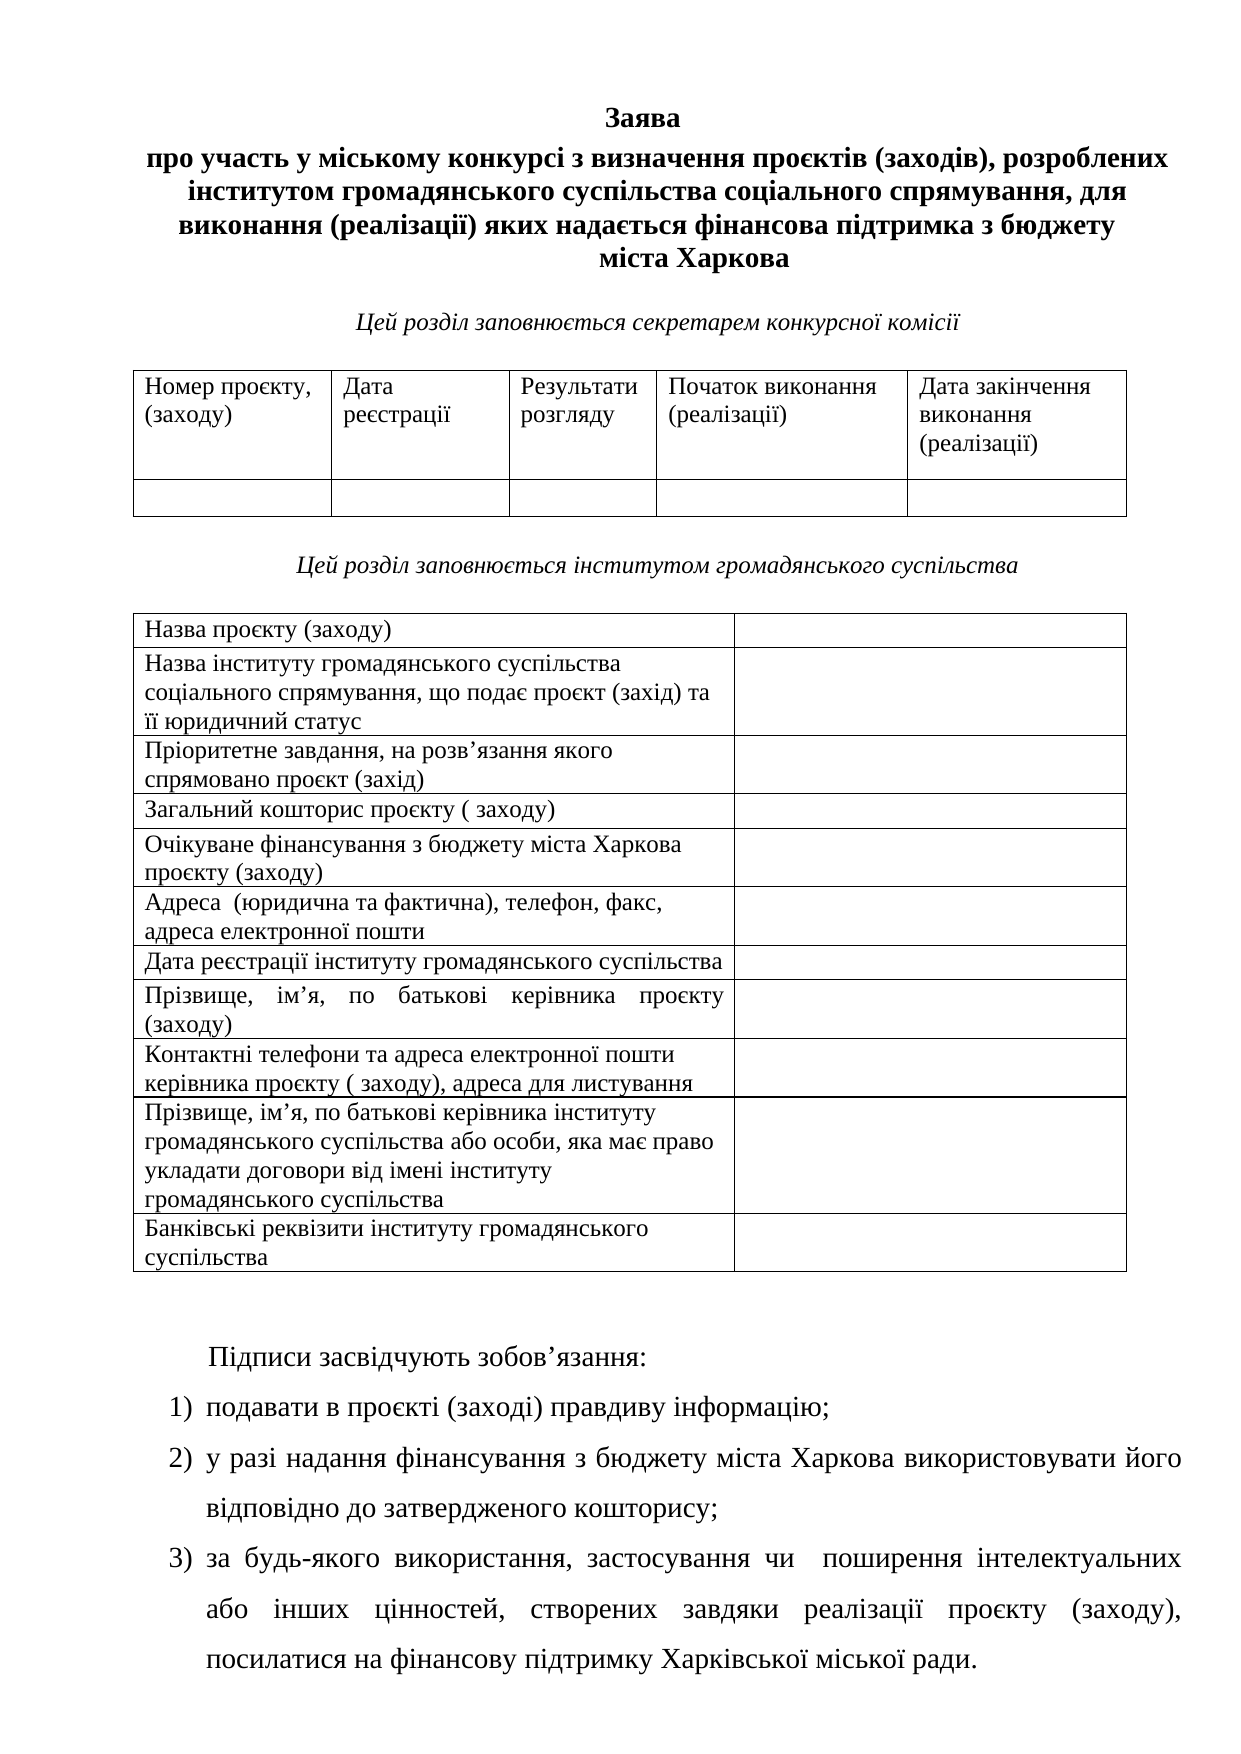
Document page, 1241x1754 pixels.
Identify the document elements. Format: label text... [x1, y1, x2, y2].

table_cell [735, 829, 1126, 886]
table_cell [735, 887, 1126, 945]
table_cell Банківські реквізити інституту громадянського суспільства [134, 1214, 734, 1271]
table_cell [332, 480, 509, 516]
table_header Назва проєкту (заходу) [134, 614, 734, 647]
text Цей розділ заповнюється інститутом громадянського суспільства [133, 550, 1182, 579]
table_header Початок виконання (реалізації) [657, 371, 907, 478]
table_header Результати розгляду [510, 371, 656, 478]
list подавати в проєкті (заході) правдиву інформацію; [168, 1389, 1182, 1423]
table_cell [735, 648, 1126, 734]
table_cell [735, 1098, 1126, 1212]
table_cell [735, 980, 1126, 1038]
table_cell [908, 480, 1126, 516]
table_cell [735, 1214, 1126, 1271]
text Заява [103, 100, 1182, 133]
table_cell [735, 946, 1126, 979]
list за будь-якого використання, застосування чи поширення інтелектуальних або інших цінностей, створених завдяки реалізації проєкту (заходу), посилатися на фінансову підтримку Харківської міської ради. [168, 1540, 1182, 1674]
table_cell [657, 480, 907, 516]
table_header [735, 614, 1126, 647]
table_cell [735, 794, 1126, 828]
table_header Дата закінчення виконання (реалізації) [908, 371, 1126, 478]
table_cell Пріоритетне завдання, на розв’язання якого спрямовано проєкт (захід) [134, 736, 734, 793]
table_cell Очікуване фінансування з бюджету міста Харкова проєкту (заходу) [134, 829, 734, 886]
list у разі надання фінансування з бюджету міста Харкова використовувати його відповідно до затвердженого кошторису; [168, 1440, 1182, 1524]
text про участь у міському конкурсі з визначення проєктів (заходів), розроблених інститутом громадянського суспільства соціального спрямування, для виконання (реалізації) яких надається фінансова підтримка з бюджету міста Харкова [133, 140, 1182, 274]
table_cell Прізвище, ім’я, по батькові керівника проєкту (заходу) [134, 980, 734, 1038]
table_cell [510, 480, 656, 516]
text Цей розділ заповнюється секретарем конкурсної комісії [133, 307, 1182, 336]
table_cell Прізвище, ім’я, по батькові керівника інституту громадянського суспільства або особи, яка має право укладати договори від імені інституту громадянського суспільства [134, 1098, 734, 1212]
table_cell [735, 736, 1126, 793]
table_header Номер проєкту, (заходу) [134, 371, 331, 478]
table_cell Загальний кошторис проєкту ( заходу) [134, 794, 734, 828]
table_cell Назва інституту громадянського суспільства соціального спрямування, що подає проєкт (захід) та її юридичний статус [134, 648, 734, 734]
text Підписи засвідчують зобов’язання: [133, 1339, 1182, 1373]
table_cell Дата реєстрації інституту громадянського суспільства [134, 946, 734, 979]
table_cell Контактні телефони та адреса електронної пошти керівника проєкту ( заходу), адреса для листування [134, 1039, 734, 1096]
table_cell [134, 480, 331, 516]
table_header Дата реєстрації [332, 371, 509, 478]
table_cell [735, 1039, 1126, 1096]
table_cell Адреса (юридична та фактична), телефон, факс, адреса електронної пошти [134, 887, 734, 945]
